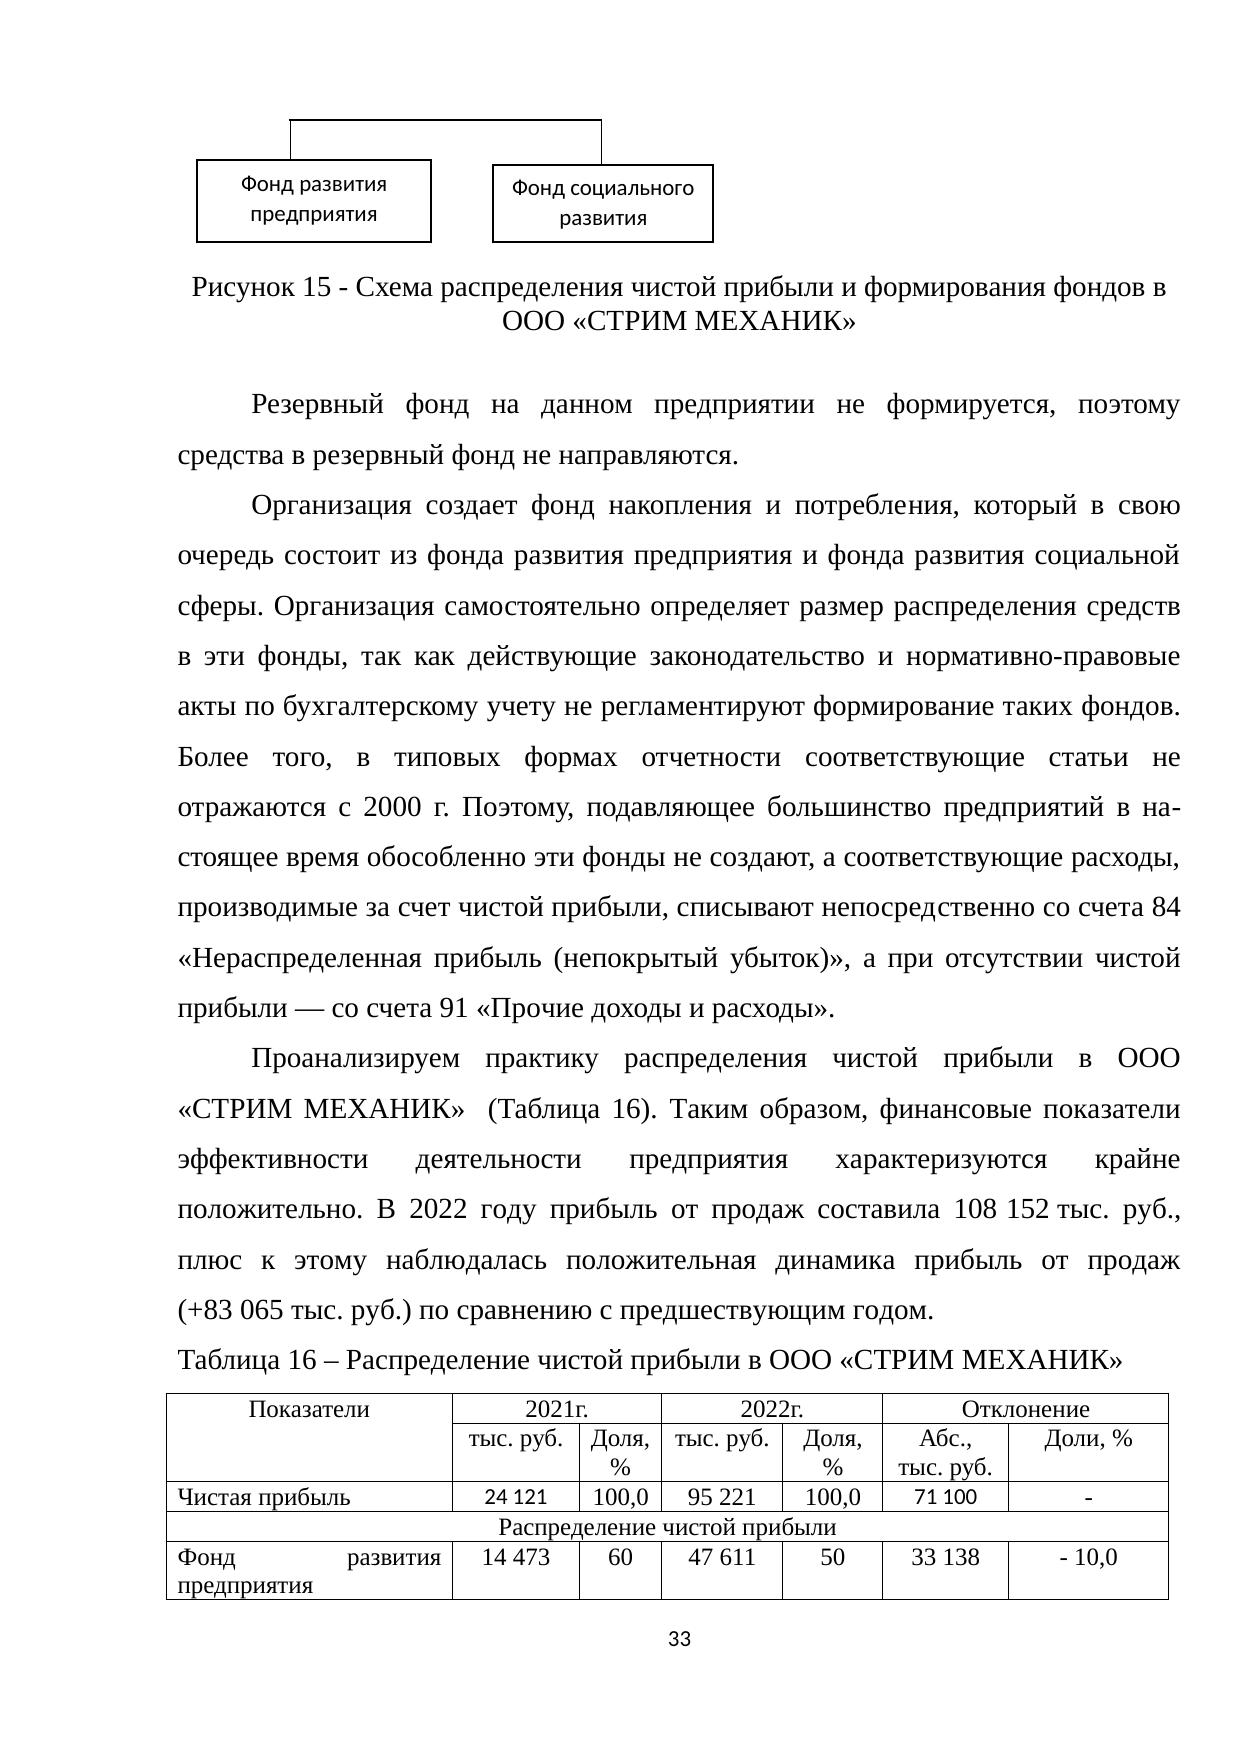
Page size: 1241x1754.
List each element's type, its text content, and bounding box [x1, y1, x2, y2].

table_header 2022г. [662, 1394, 882, 1422]
table_cell Распределение чистой прибыли [167, 1512, 1168, 1541]
table_cell 100,0 [783, 1482, 882, 1511]
table_cell Фонд развития предприятия [167, 1542, 452, 1599]
table_header Отклонение [883, 1394, 1168, 1422]
text Проанализируем практику распределения чистой прибыли в ООО «СТРИМ МЕХАНИК» (Таблица 16). Таким образом, финансовые показатели эффективности деятельности предприятия характеризуются крайне положительно. В 2022 году прибыль от продаж составила 108 152 тыс. руб., плюс к этому наблюдалась положительная динамика прибыль от продаж (+83 065 тыс. руб.) по сравнению с предшествующим годом. [177, 1041, 1181, 1326]
table_cell 95 221 [662, 1482, 782, 1511]
text Рисунок 15 - Схема распределения чистой прибыли и формирования фондов в ООО «СТРИМ МЕХАНИК» [177, 269, 1181, 336]
table_cell 50 [783, 1542, 882, 1599]
table_cell Абс., тыс. руб. [883, 1424, 1008, 1481]
table_cell Доли, % [1009, 1424, 1168, 1481]
table_cell 47 611 [662, 1542, 782, 1599]
table_cell 60 [580, 1542, 661, 1599]
table_cell тыс. руб. [453, 1424, 579, 1481]
table_cell 33 138 [883, 1542, 1008, 1599]
table_cell - [1009, 1482, 1168, 1511]
text Резервный фонд на данном предприятии не формируется, поэтому средства в резервный фонд не направляются. [177, 386, 1181, 470]
table_cell 14 473 [453, 1542, 579, 1599]
table_cell тыс. руб. [662, 1424, 782, 1481]
table_header Показатели [167, 1394, 452, 1481]
table_header 2021г. [453, 1394, 661, 1422]
text Организация создает фонд накопления и потребления, который в свою очередь состоит из фонда развития предприятия и фонда развития социальной сферы. Организация самостоятельно определяет размер распределения средств в эти фонды, так как действующие законодательство и нормативно-правовые акты по бухгалтерскому учету не регламентируют формирование таких фондов. Более того, в типовых формах отчетности соответствующие статьи не отражаются с 2000 г. Поэтому, подавляющее большинство предприятий в настоящее время обособленно эти фонды не создают, а соответствующие расходы, производимые за счет чистой прибыли, списывают непосредственно со счета 84 «Нераспределенная прибыль (непокрытый убыток)», а при отсутствии чистой прибыли — со счета 91 «Прочие доходы и расходы». [177, 487, 1181, 1024]
text Таблица 16 – Распределение чистой прибыли в ООО «СТРИМ МЕХАНИК» [177, 1342, 1181, 1376]
table_cell Доля, % [783, 1424, 882, 1481]
table_cell 100,0 [580, 1482, 661, 1511]
table_cell Чистая прибыль [167, 1482, 452, 1511]
table_cell - 10,0 [1009, 1542, 1168, 1599]
table_cell Доля, % [580, 1424, 661, 1481]
table_cell 71 100 [883, 1482, 1008, 1511]
table_cell 24 121 [453, 1482, 579, 1511]
